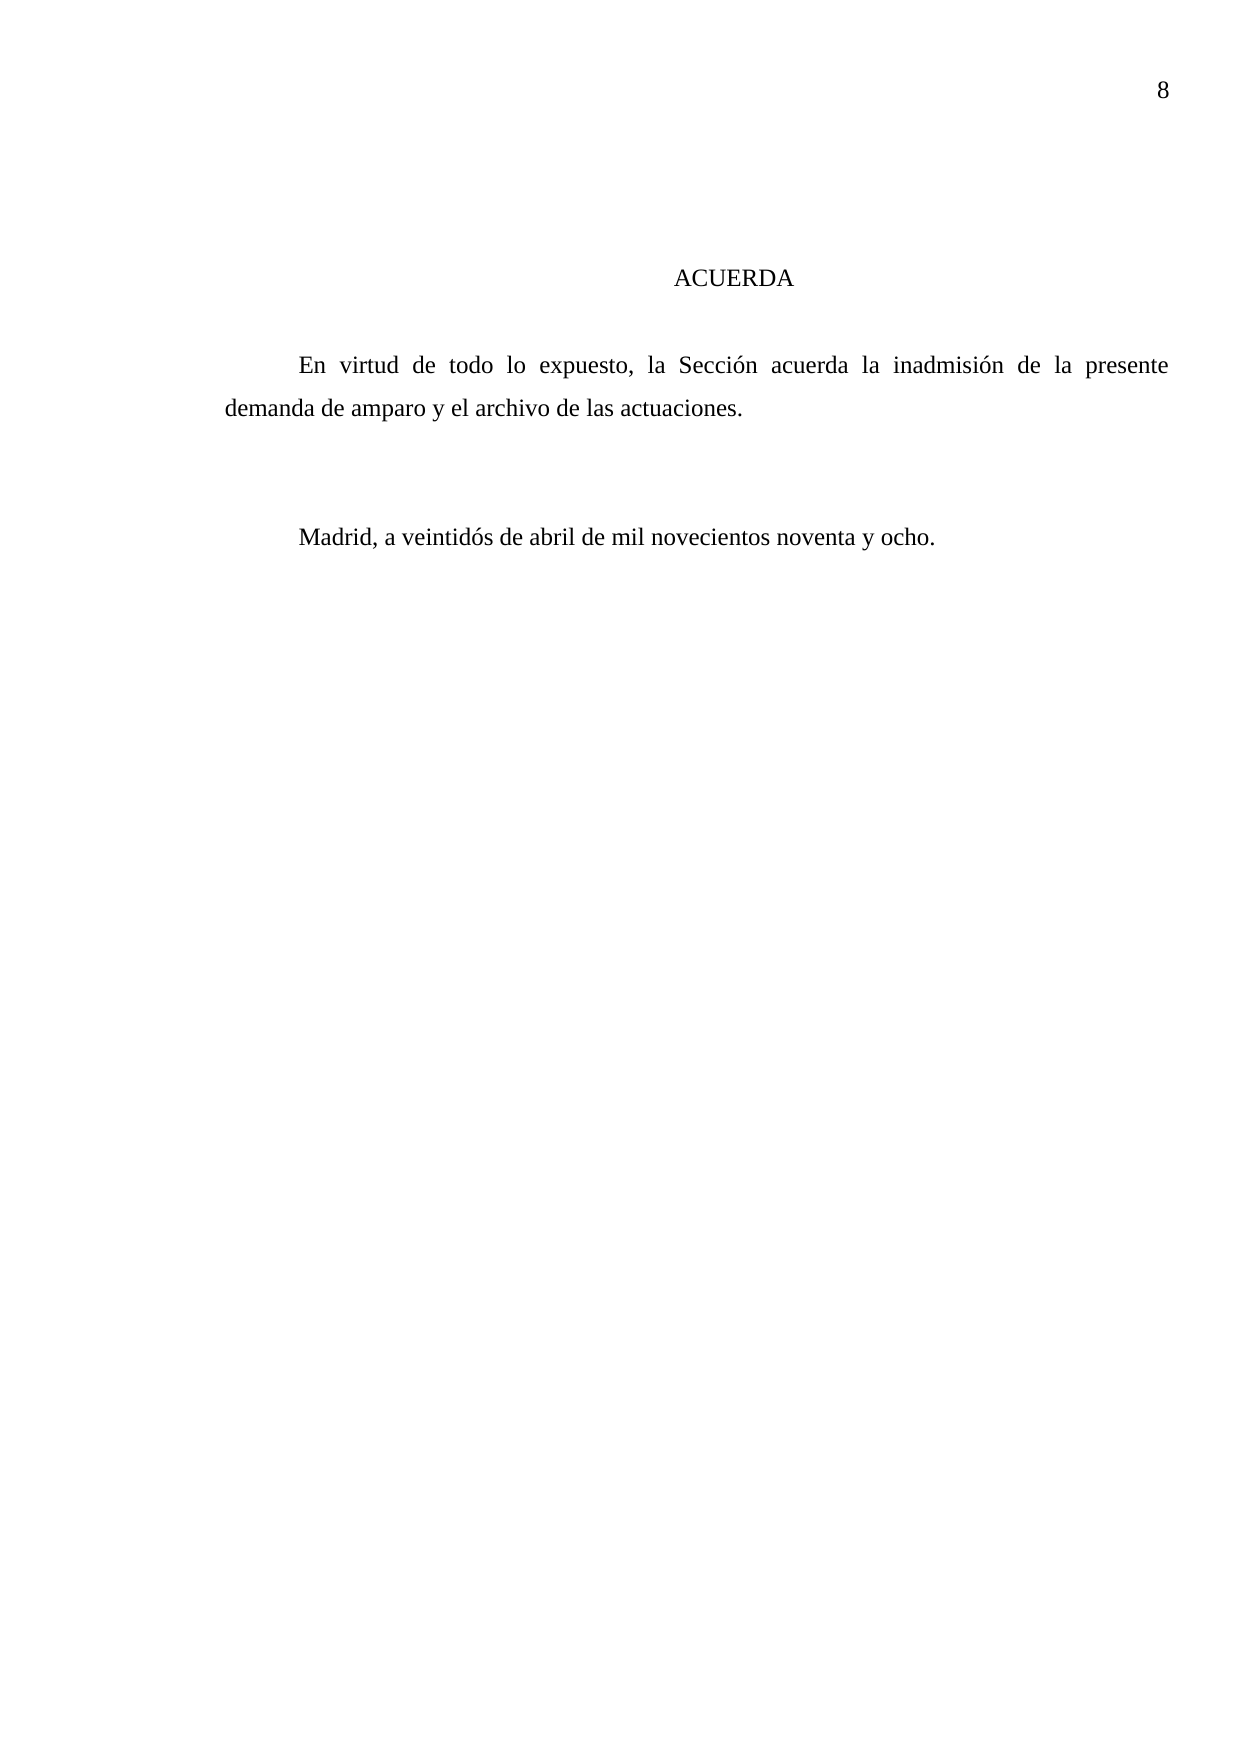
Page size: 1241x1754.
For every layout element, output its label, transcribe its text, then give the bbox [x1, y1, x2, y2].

text Madrid, a veintidós de abril de mil novecientos noventa y ocho. [224, 522, 1169, 551]
text En virtud de todo lo expuesto, la Sección acuerda la inadmisión de la presente demanda de amparo y el archivo de las actuaciones. [224, 350, 1169, 422]
text ACUERDA [224, 263, 1169, 292]
